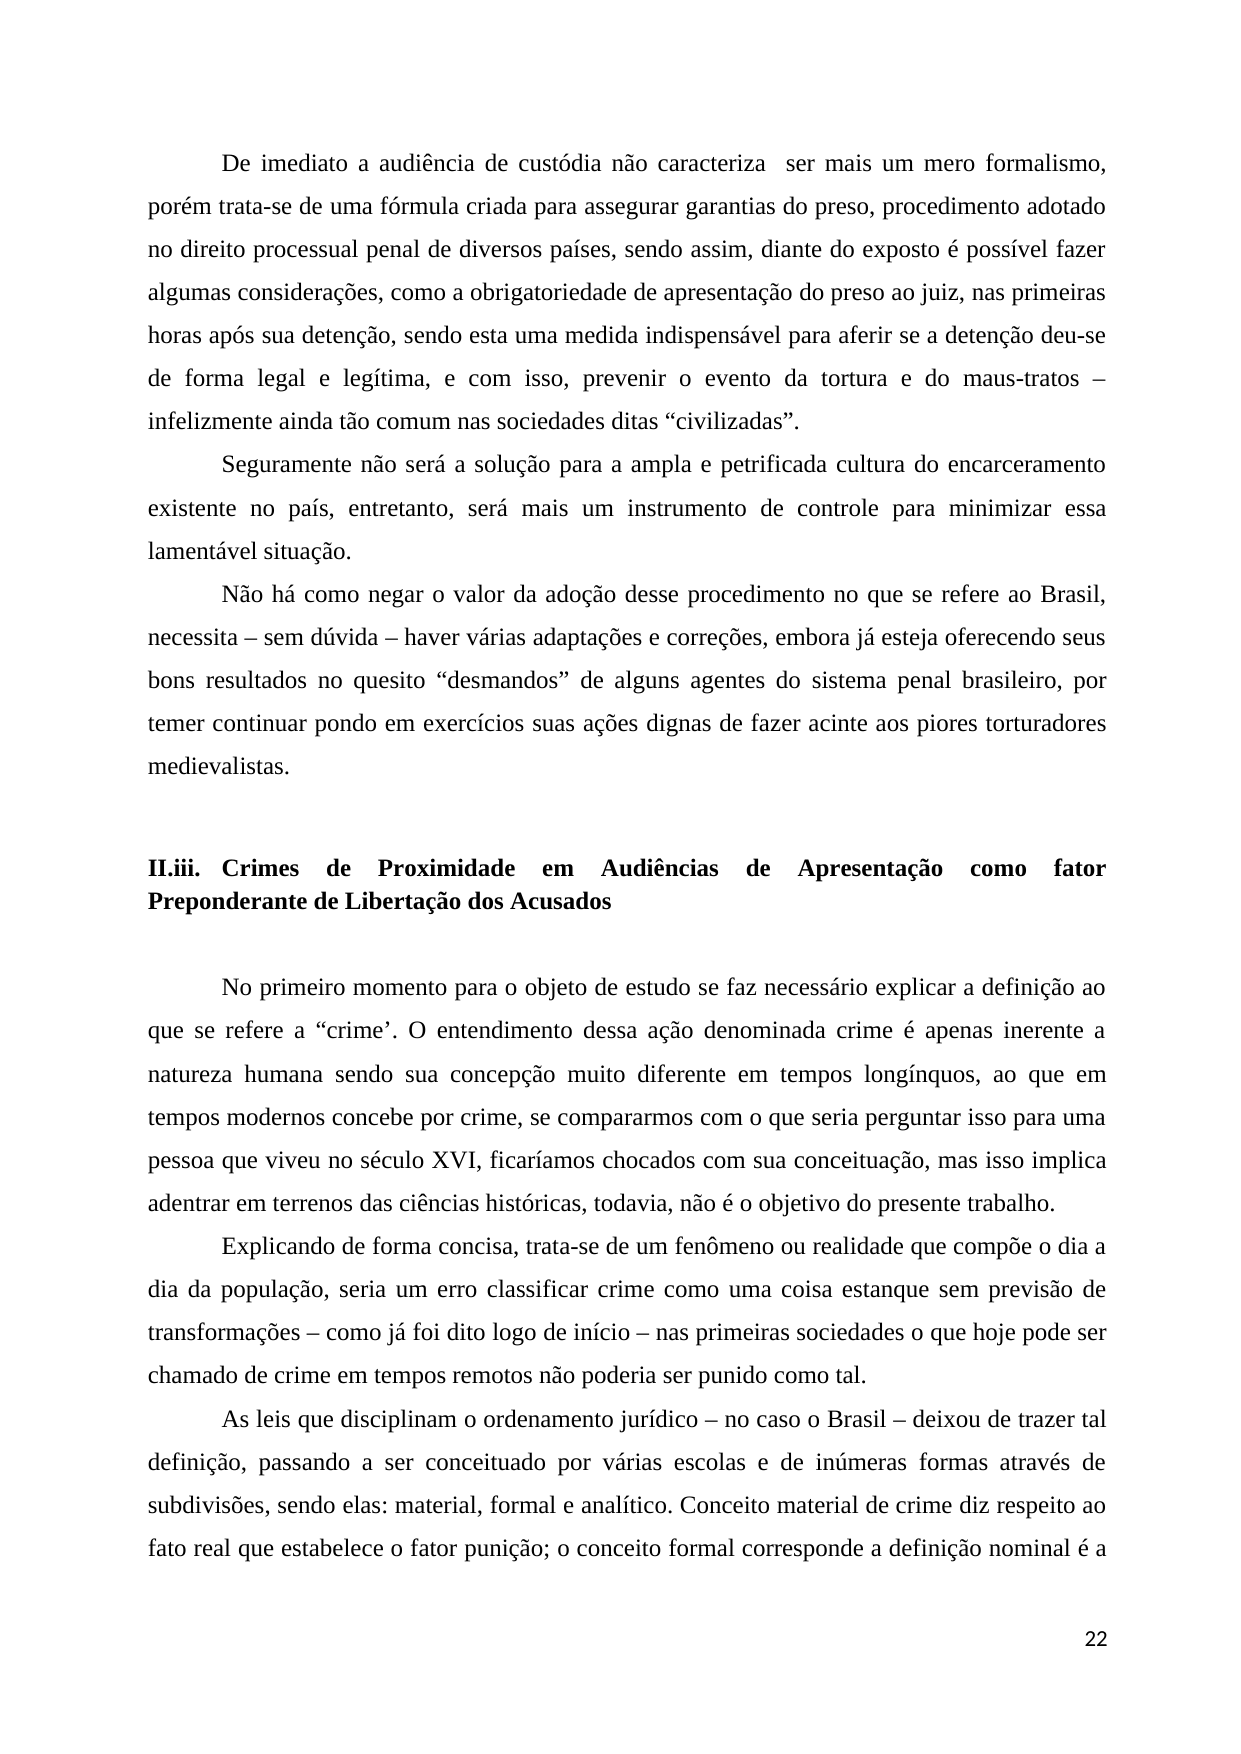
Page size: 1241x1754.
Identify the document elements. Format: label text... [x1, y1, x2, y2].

text Não há como negar o valor da adoção desse procedimento no que se refere ao Brasil, necessita – sem dúvida – haver várias adaptações e correções, embora já esteja oferecendo seus bons resultados no quesito “desmandos” de alguns agentes do sistema penal brasileiro, por temer continuar pondo em exercícios suas ações dignas de fazer acinte aos piores torturadores medievalistas. [148, 579, 1107, 780]
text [148, 1404, 1107, 1562]
text Seguramente não será a solução para a ampla e petrificada cultura do encarceramento existente no país, entretanto, será mais um instrumento de controle para minimizar essa lamentável situação. [148, 449, 1107, 564]
subtitle II.iii. Crimes de Proximidade em Audiências de Apresentação como fator Preponderante de Libertação dos Acusados [148, 853, 1107, 915]
text No primeiro momento para o objeto de estudo se faz necessário explicar a definição ao que se refere a “crime’. O entendimento dessa ação denominada crime é apenas inerente a natureza humana sendo sua concepção muito diferente em tempos longínquos, ao que em tempos modernos concebe por crime, se compararmos com o que seria perguntar isso para uma pessoa que viveu no século XVI, ficaríamos chocados com sua conceituação, mas isso implica adentrar em terrenos das ciências históricas, todavia, não é o objetivo do presente trabalho. [148, 972, 1107, 1217]
text De imediato a audiência de custódia não caracteriza ser mais um mero formalismo, porém trata-se de uma fórmula criada para assegurar garantias do preso, procedimento adotado no direito processual penal de diversos países, sendo assim, diante do exposto é possível fazer algumas considerações, como a obrigatoriedade de apresentação do preso ao juiz, nas primeiras horas após sua detenção, sendo esta uma medida indispensável para aferir se a detenção deu-se de forma legal e legítima, e com isso, prevenir o evento da tortura e do maus-tratos – infelizmente ainda tão comum nas sociedades ditas “civilizadas”. [148, 148, 1107, 435]
text Explicando de forma concisa, trata-se de um fenômeno ou realidade que compõe o dia a dia da população, seria um erro classificar crime como uma coisa estanque sem previsão de transformações – como já foi dito logo de início – nas primeiras sociedades o que hoje pode ser chamado de crime em tempos remotos não poderia ser punido como tal. [148, 1231, 1107, 1389]
